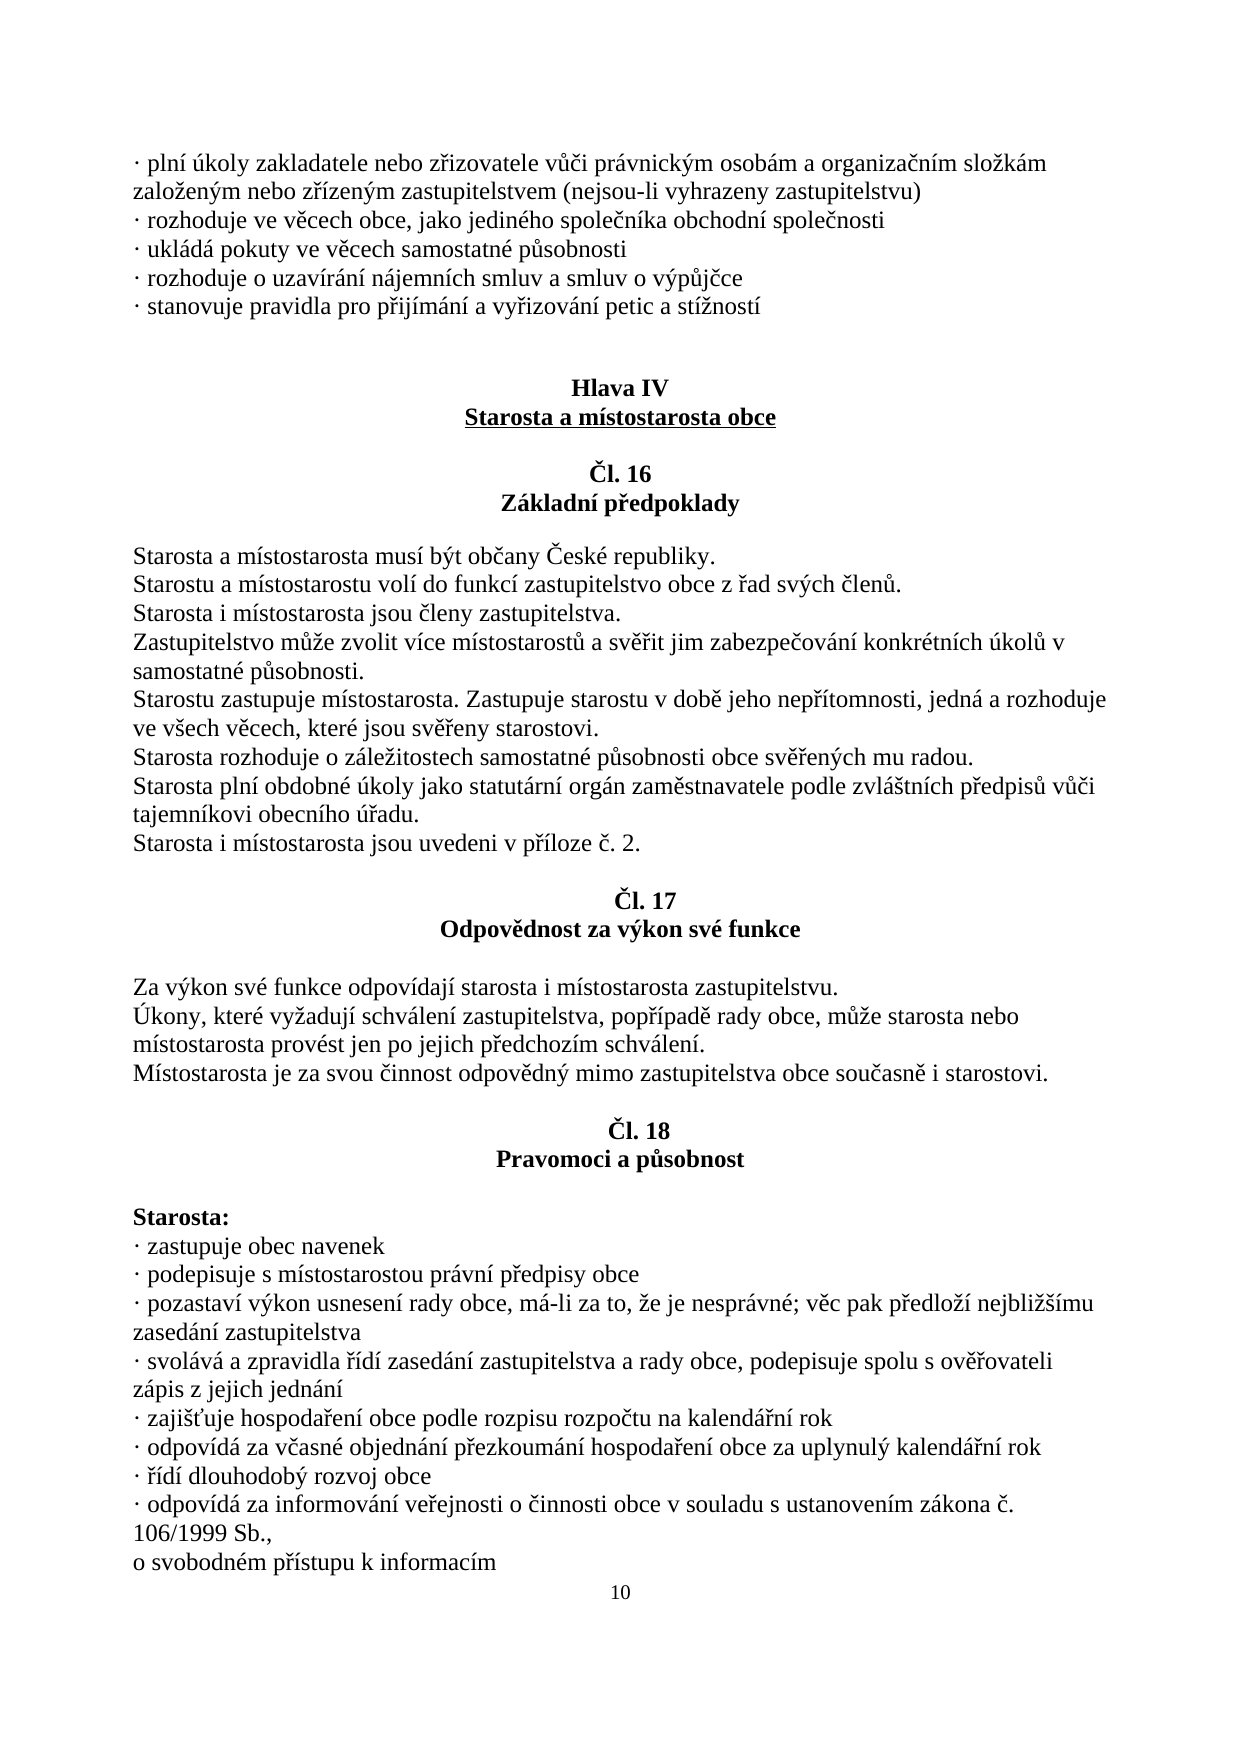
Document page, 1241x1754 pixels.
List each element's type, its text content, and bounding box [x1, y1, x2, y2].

text Starosta a místostarosta musí být občany České republiky. Starostu a místostarostu volí do funkcí zastupitelstvo obce z řad svých členů. Starosta i místostarosta jsou členy zastupitelstva. Zastupitelstvo může zvolit více místostarostů a svěřit jim zabezpečování konkrétních úkolů v samostatné působnosti. Starostu zastupuje místostarosta. Zastupuje starostu v době jeho nepřítomnosti, jedná a rozhoduje ve všech věcech, které jsou svěřeny starostovi. Starosta rozhoduje o záležitostech samostatné působnosti obce svěřených mu radou. Starosta plní obdobné úkoly jako statutární orgán zaměstnavatele podle zvláštních předpisů vůči tajemníkovi obecního úřadu. Starosta i místostarosta jsou uvedeni v příloze č. 2. Čl. 17 [133, 541, 1108, 914]
text Odpovědnost za výkon své funkce [133, 914, 1108, 943]
text Čl. 16 Základní předpoklady [133, 430, 1108, 541]
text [133, 1202, 1108, 1576]
text · plní úkoly zakladatele nebo zřizovatele vůči právnickým osobám a organizačním složkám založeným nebo zřízeným zastupitelstvem (nejsou-li vyhrazeny zastupitelstvu) · rozhoduje ve věcech obce, jako jediného společníka obchodní společnosti · ukládá pokuty ve věcech samostatné působnosti · rozhoduje o uzavírání nájemních smluv a smluv o výpůjčce · stanovuje pravidla pro přijímání a vyřizování petic a stížností [133, 148, 1108, 320]
text Pravomoci a působnost [133, 1144, 1108, 1173]
text Za výkon své funkce odpovídají starosta i místostarosta zastupitelstvu. Úkony, které vyžadují schválení zastupitelstva, popřípadě rady obce, může starosta nebo místostarosta provést jen po jejich předchozím schválení. Místostarosta je za svou činnost odpovědný mimo zastupitelstva obce současně i starostovi. Čl. 18 [133, 972, 1108, 1144]
text Hlava IV Starosta a místostarosta obce [133, 373, 1108, 430]
